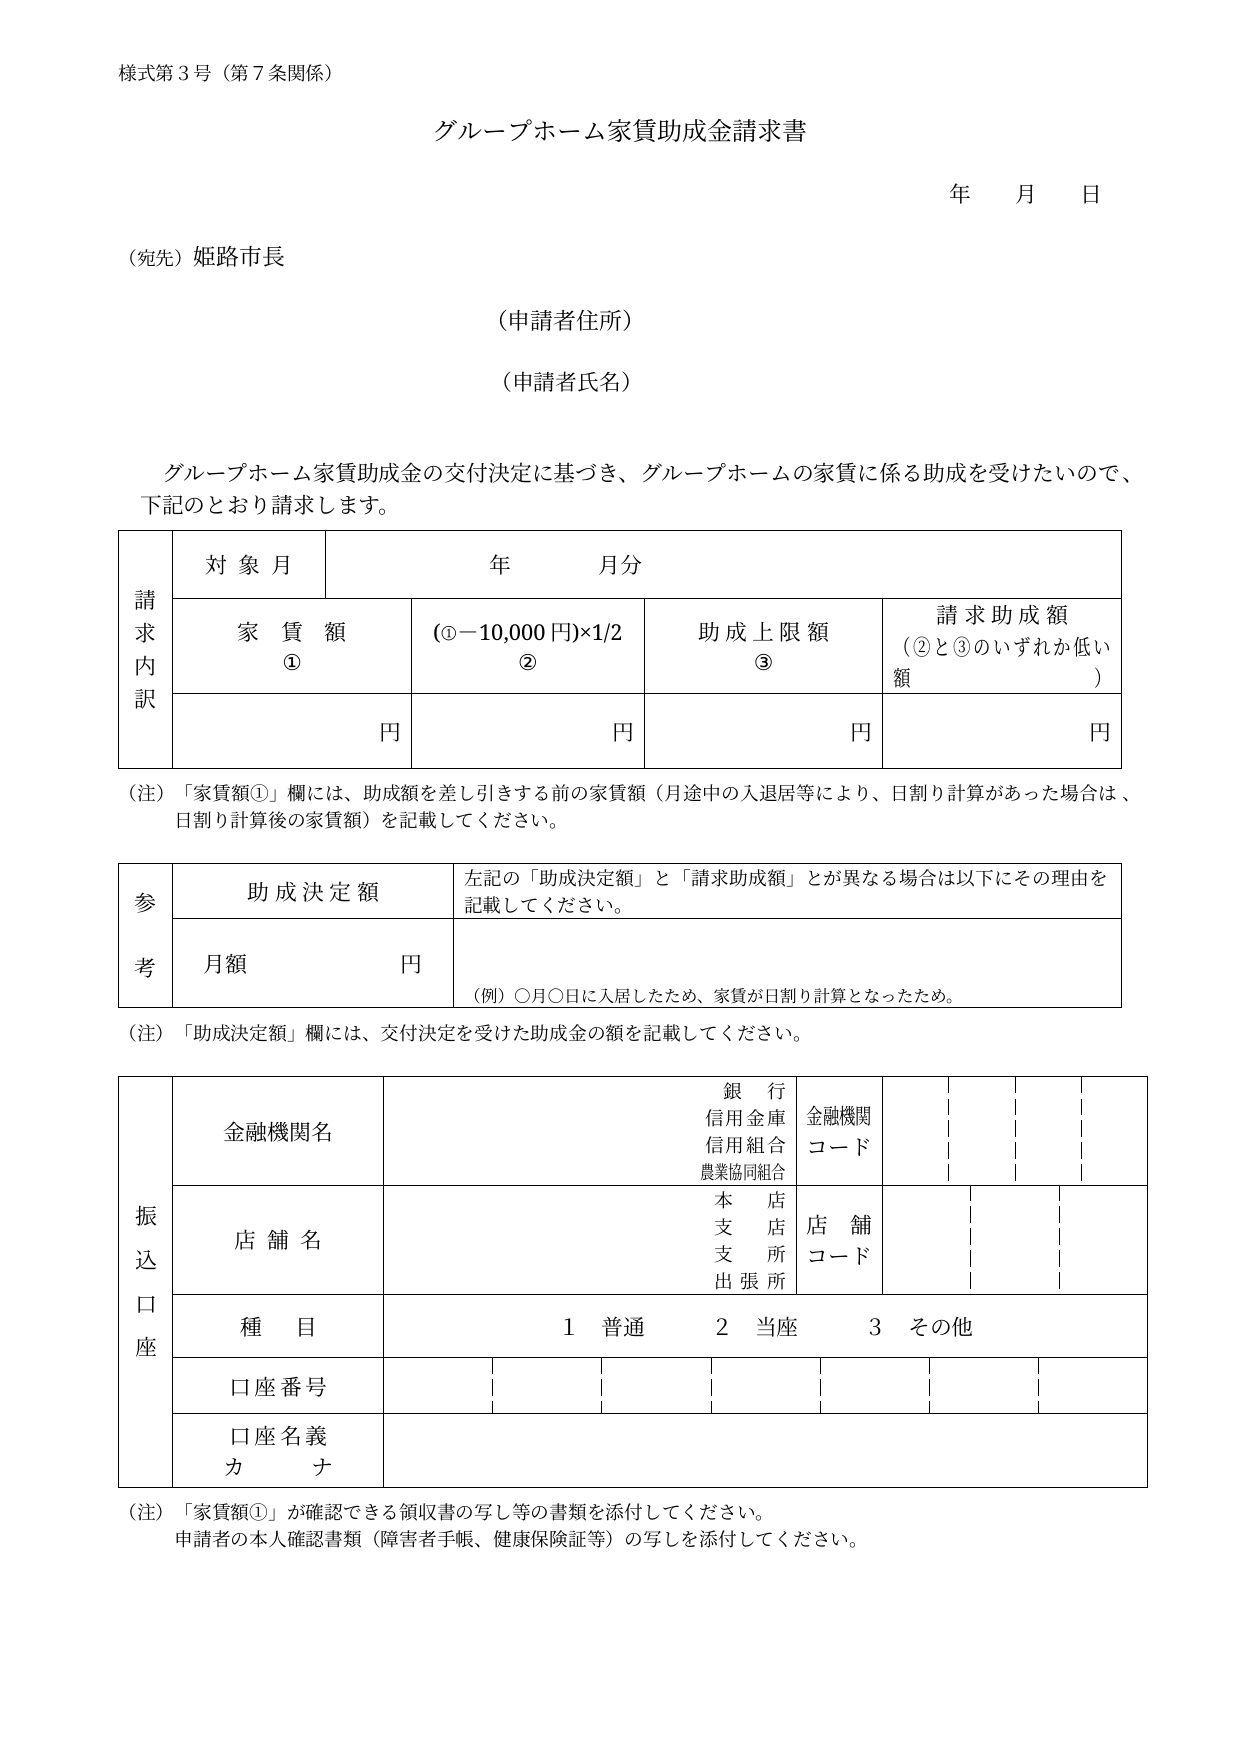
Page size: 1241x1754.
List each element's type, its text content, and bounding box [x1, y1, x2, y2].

table_cell [384, 1358, 493, 1413]
table_cell [1039, 1358, 1147, 1413]
table_cell [711, 1358, 820, 1413]
table_cell 種目 [173, 1295, 383, 1357]
table_cell [971, 1186, 1059, 1293]
text （申請者住所） [118, 303, 1122, 336]
table_header [1081, 1077, 1147, 1184]
table_cell 家賃額 ① [173, 599, 411, 693]
table_cell 助成上限額 ③ [645, 599, 882, 693]
table_header 対象月 [173, 531, 325, 597]
table_cell 円 [412, 694, 644, 768]
table_header 助成決定額 [173, 864, 453, 918]
table_header 金融機関名 [173, 1077, 383, 1184]
table_cell １ 普通 ２ 当座 ３ その他 [384, 1295, 1147, 1357]
table_header [949, 1077, 1015, 1184]
table_cell [384, 1414, 1147, 1487]
text グループホーム家賃助成金の交付決定に基づき、グループホームの家賃に係る助成を受けたいので、下記のとおり請求します。 [140, 456, 1122, 519]
table_header 振 込 口 座 [119, 1077, 172, 1487]
text 様式第３号（第７条関係） [118, 59, 1122, 86]
table_cell (①－10,000円)×1/2 ② [412, 599, 644, 693]
table_header [1015, 1077, 1081, 1184]
text グループホーム家賃助成金請求書 [118, 112, 1122, 147]
table_header 請求内訳 [119, 531, 172, 768]
text （申請者氏名） [118, 365, 1122, 397]
text （注）「家賃額①」が確認できる領収書の写し等の書類を添付してください。 [118, 1498, 1122, 1525]
table_cell [883, 1186, 971, 1293]
text （注）「助成決定額」欄には、交付決定を受けた助成金の額を記載してください。 [118, 1019, 1122, 1046]
text 年 月 日 [118, 177, 1122, 209]
table_header 銀行 信用金庫 信用組合 農業協同組合 [384, 1077, 796, 1184]
table_header 年 月分 [326, 531, 1121, 597]
table_cell [493, 1358, 602, 1413]
table_cell 店舗名 [173, 1186, 383, 1293]
table_cell [820, 1358, 929, 1413]
table_cell 円 [645, 694, 882, 768]
table_cell 月額 円 [173, 919, 453, 1007]
table_cell 口座名義 カ ナ [173, 1414, 383, 1487]
text 申請者の本人確認書類（障害者手帳、健康保険証等）の写しを添付してください。 [118, 1525, 1122, 1552]
table_cell 請求助成額 （②と③のいずれか低い額） [883, 599, 1121, 693]
table_cell 店 舗 コード [797, 1186, 882, 1293]
table_header 金融機関 コード [797, 1077, 882, 1184]
table_cell 円 [173, 694, 411, 768]
table_header [883, 1077, 949, 1184]
table_cell [1059, 1186, 1147, 1293]
table_cell 円 [883, 694, 1121, 768]
table_cell 本 店 支 店 支 所 出張所 [384, 1186, 796, 1293]
table_header 左記の「助成決定額」と「請求助成額」とが異なる場合は以下にその理由を記載してください。 [454, 864, 1121, 918]
text （注）「家賃額①」欄には、助成額を差し引きする前の家賃額（月途中の入退居等により、日割り計算があった場合は、日割り計算後の家賃額）を記載してください。 [118, 779, 1122, 833]
table_cell [602, 1358, 711, 1413]
table_cell [930, 1358, 1038, 1413]
table_header 参 考 [119, 864, 172, 1007]
text （宛先）姫路市長 [118, 238, 1122, 271]
table_cell （例）○月○日に入居したため、家賃が日割り計算となったため。 [454, 919, 1121, 1007]
table_cell 口座番号 [173, 1358, 383, 1413]
